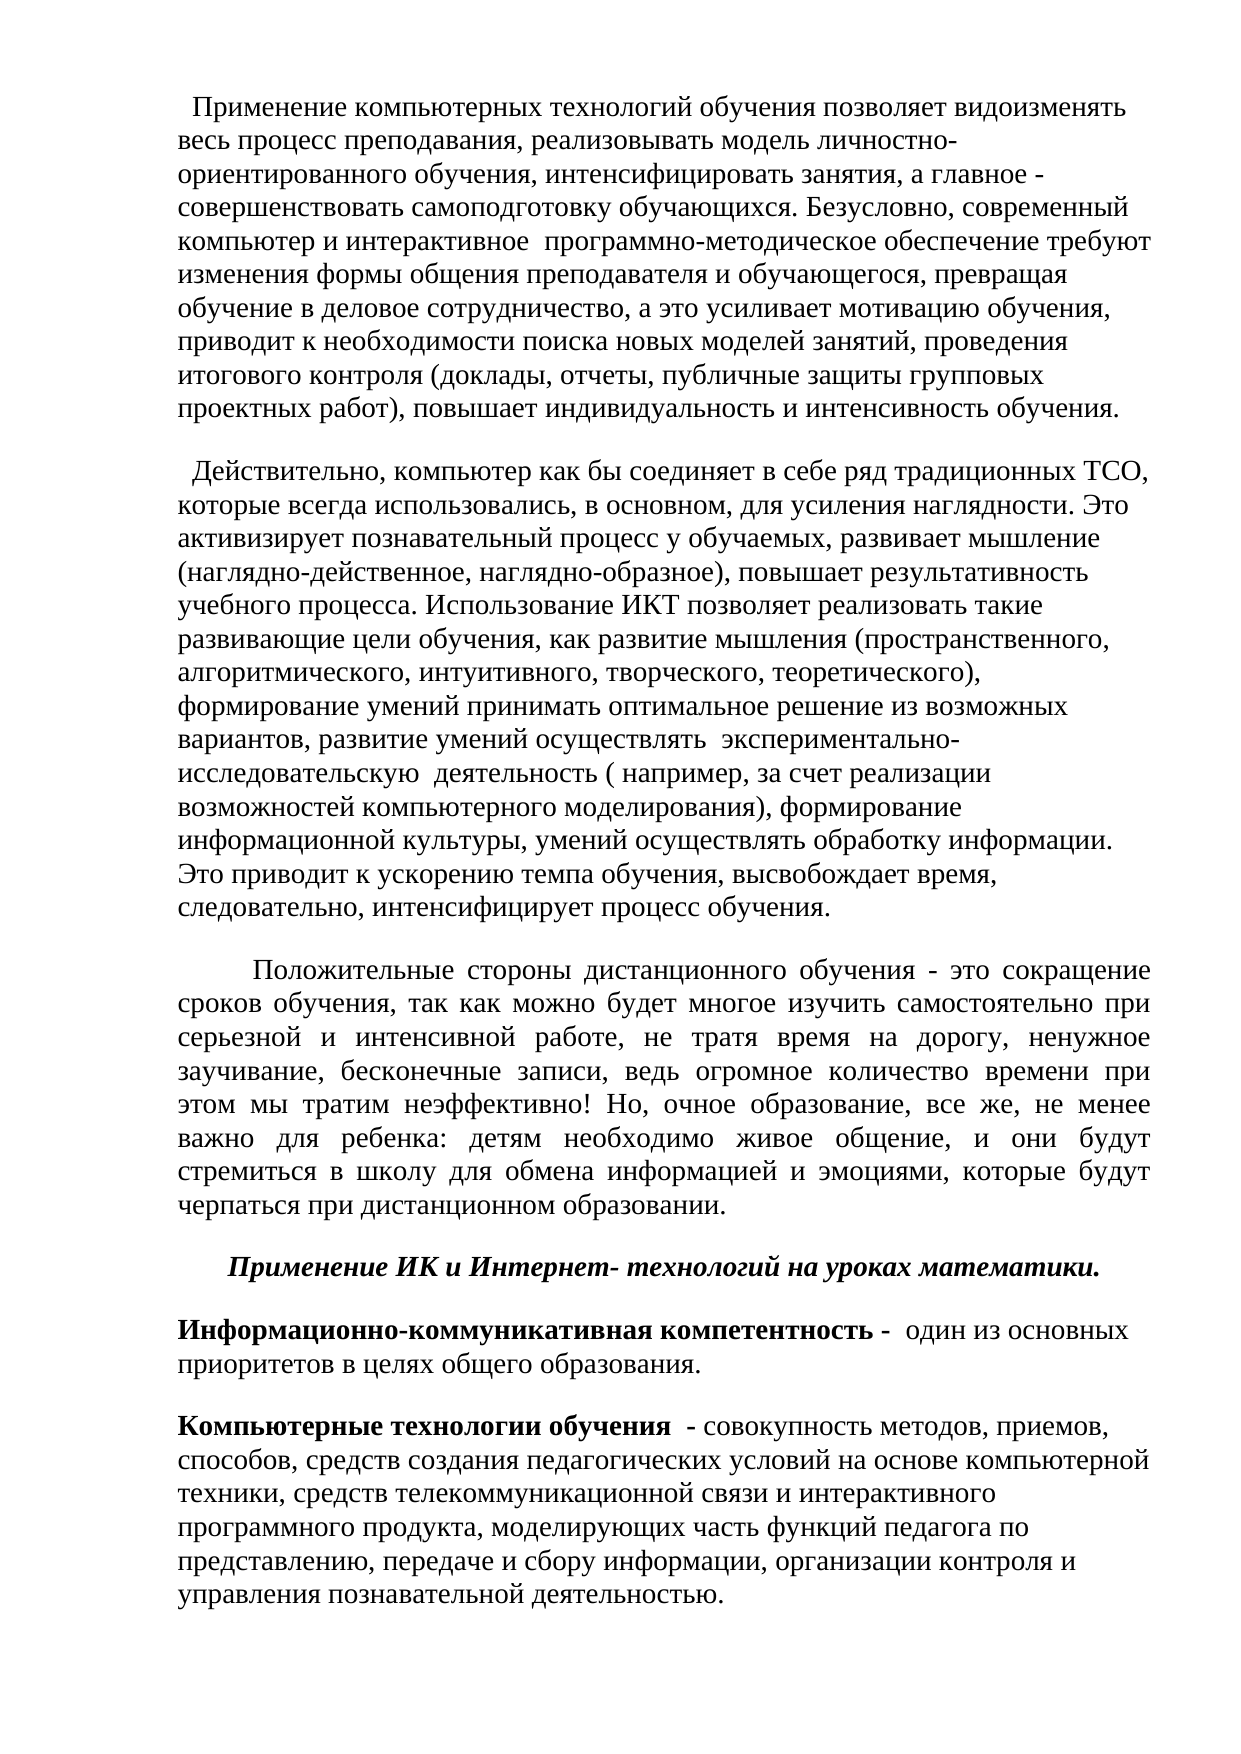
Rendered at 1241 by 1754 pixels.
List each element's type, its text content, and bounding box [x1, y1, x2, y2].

text Положительные стороны дистанционного обучения - это сокращение сроков обучения, так как можно будет многое изучить самостоятельно при серьезной и интенсивной работе, не тратя время на дорогу, ненужное заучивание, бесконечные записи, ведь огромное количество времени при этом мы тратим неэффективно! Но, очное образование, все же, не менее важно для ребенка: детям необходимо живое общение, и они будут стремиться в школу для обмена информацией и эмоциями, которые будут черпаться при дистанционном образовании. [177, 952, 1152, 1220]
text Компьютерные технологии обучения - совокупность методов, приемов, способов, средств создания педагогических условий на основе компьютерной техники, средств телекоммуникационной связи и интерактивного программного продукта, моделирующих часть функций педагога по представлению, передаче и сбору информации, организации контроля и управления познавательной деятельностью. [177, 1408, 1152, 1610]
text Информационно-коммуникативная компетентность - один из основных приоритетов в целях общего образования. [177, 1312, 1152, 1379]
text Применение ИК и Интернет- технологий на уроках математики. [177, 1249, 1152, 1283]
text Действительно, компьютер как бы соединяет в себе ряд традиционных ТСО, которые всегда использовались, в основном, для усиления наглядности. Это активизирует познавательный процесс у обучаемых, развивает мышление (наглядно-действенное, наглядно-образное), повышает результативность учебного процесса. Использование ИКТ позволяет реализовать такие развивающие цели обучения, как развитие мышления (пространственного, алгоритмического, интуитивного, творческого, теоретического), формирование умений принимать оптимальное решение из возможных вариантов, развитие умений осуществлять экспериментально-исследовательскую деятельность ( например, за счет реализации возможностей компьютерного моделирования), формирование информационной культуры, умений осуществлять обработку информации. Это приводит к ускорению темпа обучения, высвобождает время, следовательно, интенсифицирует процесс обучения. [177, 453, 1152, 923]
text Применение компьютерных технологий обучения позволяет видоизменять весь процесс преподавания, реализовывать модель личностно-ориентированного обучения, интенсифицировать занятия, а главное - совершенствовать самоподготовку обучающихся. Безусловно, современный компьютер и интерактивное программно-методическое обеспечение требуют изменения формы общения преподавателя и обучающегося, превращая обучение в деловое сотрудничество, а это усиливает мотивацию обучения, приводит к необходимости поиска новых моделей занятий, проведения итогового контроля (доклады, отчеты, публичные защиты групповых проектных работ), повышает индивидуальность и интенсивность обучения. [177, 89, 1152, 424]
